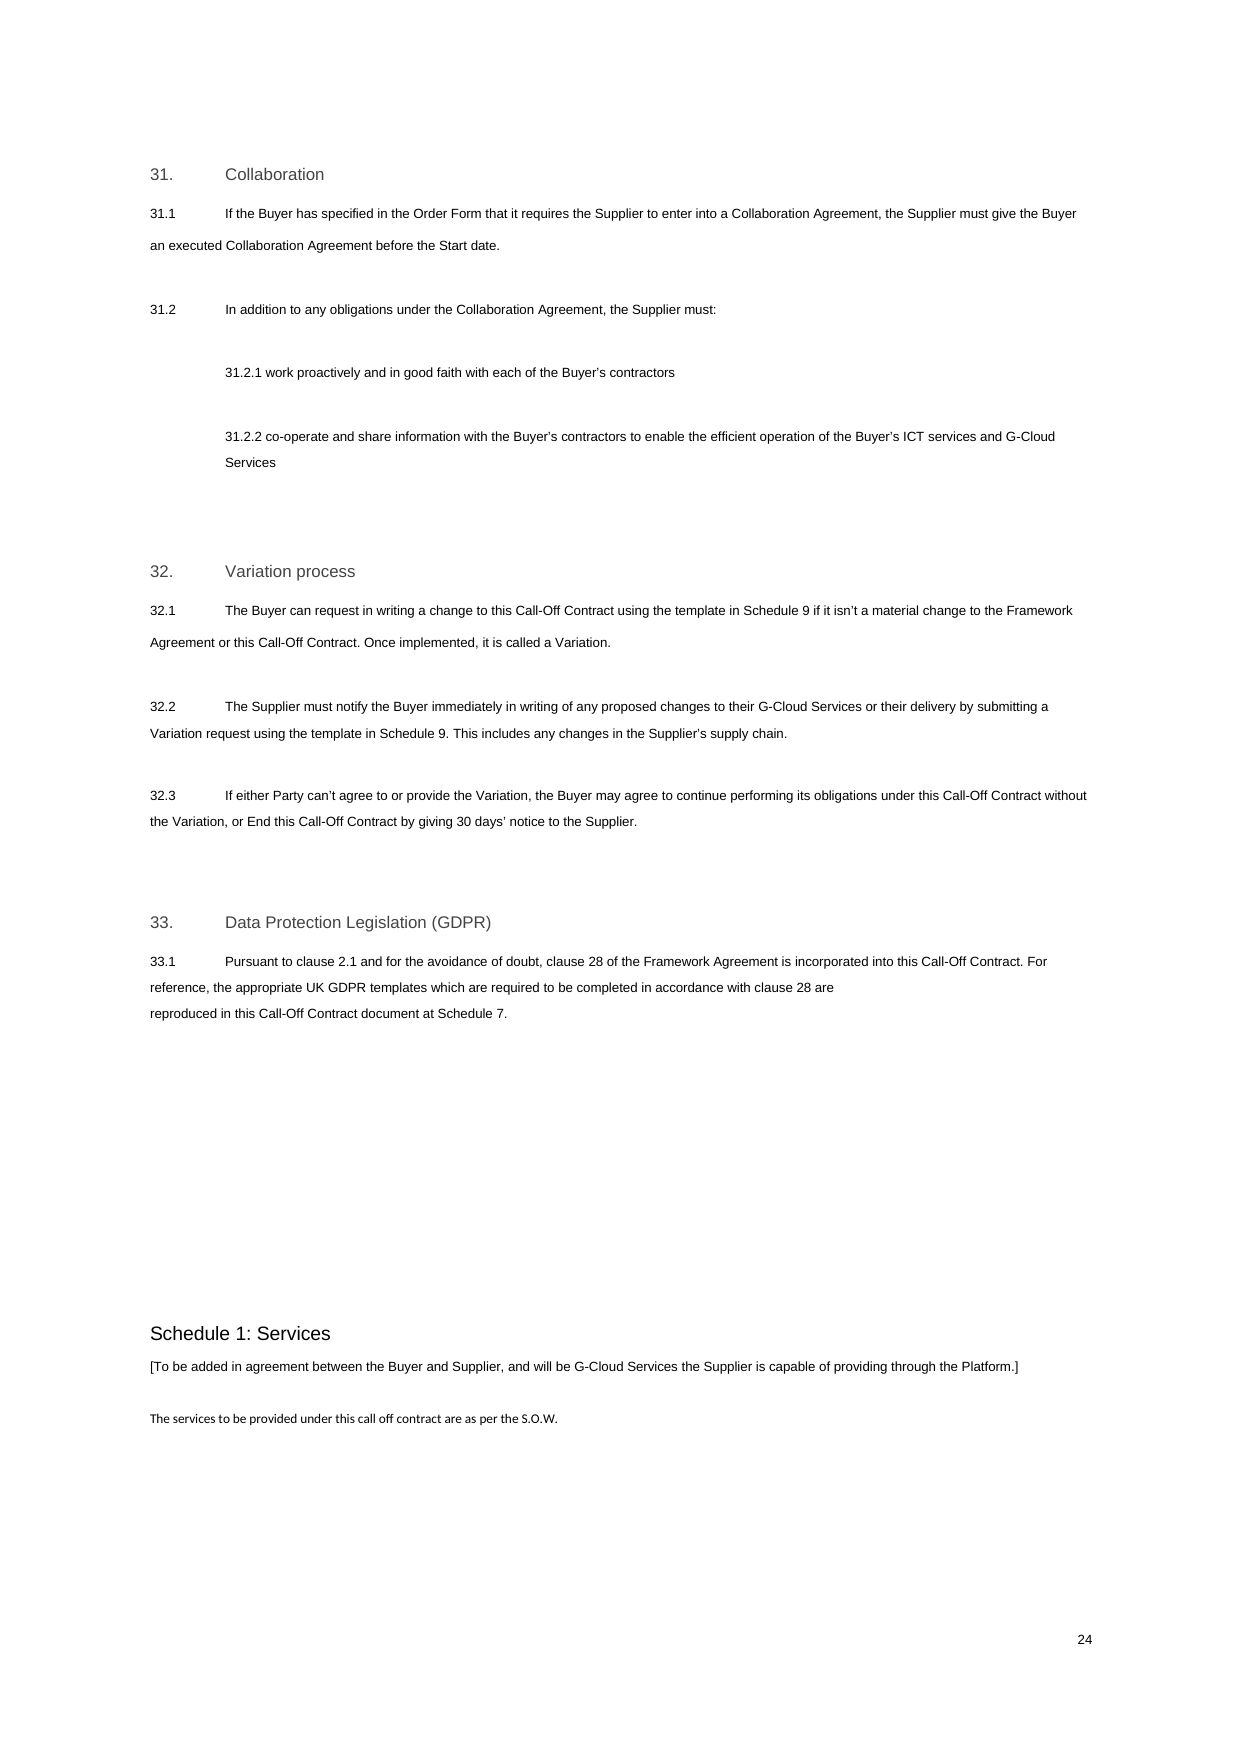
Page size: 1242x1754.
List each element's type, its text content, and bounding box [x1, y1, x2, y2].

text 31.1 If the Buyer has specified in the Order Form that it requires the Supplier to enter into a Collaboration Agreement, the Supplier must give the Buyer an executed Collaboration Agreement before the Start date. [150, 195, 1090, 253]
text 31.2 In addition to any obligations under the Collaboration Agreement, the Supplier must: [150, 291, 1092, 317]
text 31.2.2 co-operate and share information with the Buyer’s contractors to enable the efficient operation of the Buyer’s ICT services and G-Cloud Services [225, 418, 1090, 471]
text [To be added in agreement between the Buyer and Supplier, and will be G-Cloud Services the Supplier is capable of providing through the Platform.] [150, 1348, 1090, 1374]
subtitle 32. Variation process [150, 548, 1092, 581]
text 32.1 The Buyer can request in writing a change to this Call-Off Contract using the template in Schedule 9 if it isn’t a material change to the Framework Agreement or this Call-Off Contract. Once implemented, it is called a Variation. [150, 592, 1090, 651]
text 32.3 If either Party can’t agree to or provide the Variation, the Buyer may agree to continue performing its obligations under this Call-Off Contract without the Variation, or End this Call-Off Contract by giving 30 days’ notice to the Supplier. [150, 777, 1090, 830]
text 33.1 Pursuant to clause 2.1 and for the avoidance of doubt, clause 28 of the Framework Agreement is incorporated into this Call-Off Contract. For reference, the appropriate UK GDPR templates which are required to be completed in accordance with clause 28 are [150, 943, 1090, 995]
text reproduced in this Call-Off Contract document at Schedule 7. [150, 995, 1092, 1022]
text 32.2 The Supplier must notify the Buyer immediately in writing of any proposed changes to their G-Cloud Services or their delivery by submitting a Variation request using the template in Schedule 9. This includes any changes in the Supplier’s supply chain. [150, 688, 1090, 741]
subtitle 33. Data Protection Legislation (GDPR) [150, 898, 1092, 931]
subtitle Schedule 1: Services [150, 1306, 1092, 1344]
subtitle 31. Collaboration [150, 150, 1092, 183]
text The services to be provided under this call off contract are as per the S.O.W. [150, 1399, 1092, 1427]
text 31.2.1 work proactively and in good faith with each of the Buyer’s contractors [150, 354, 1090, 380]
